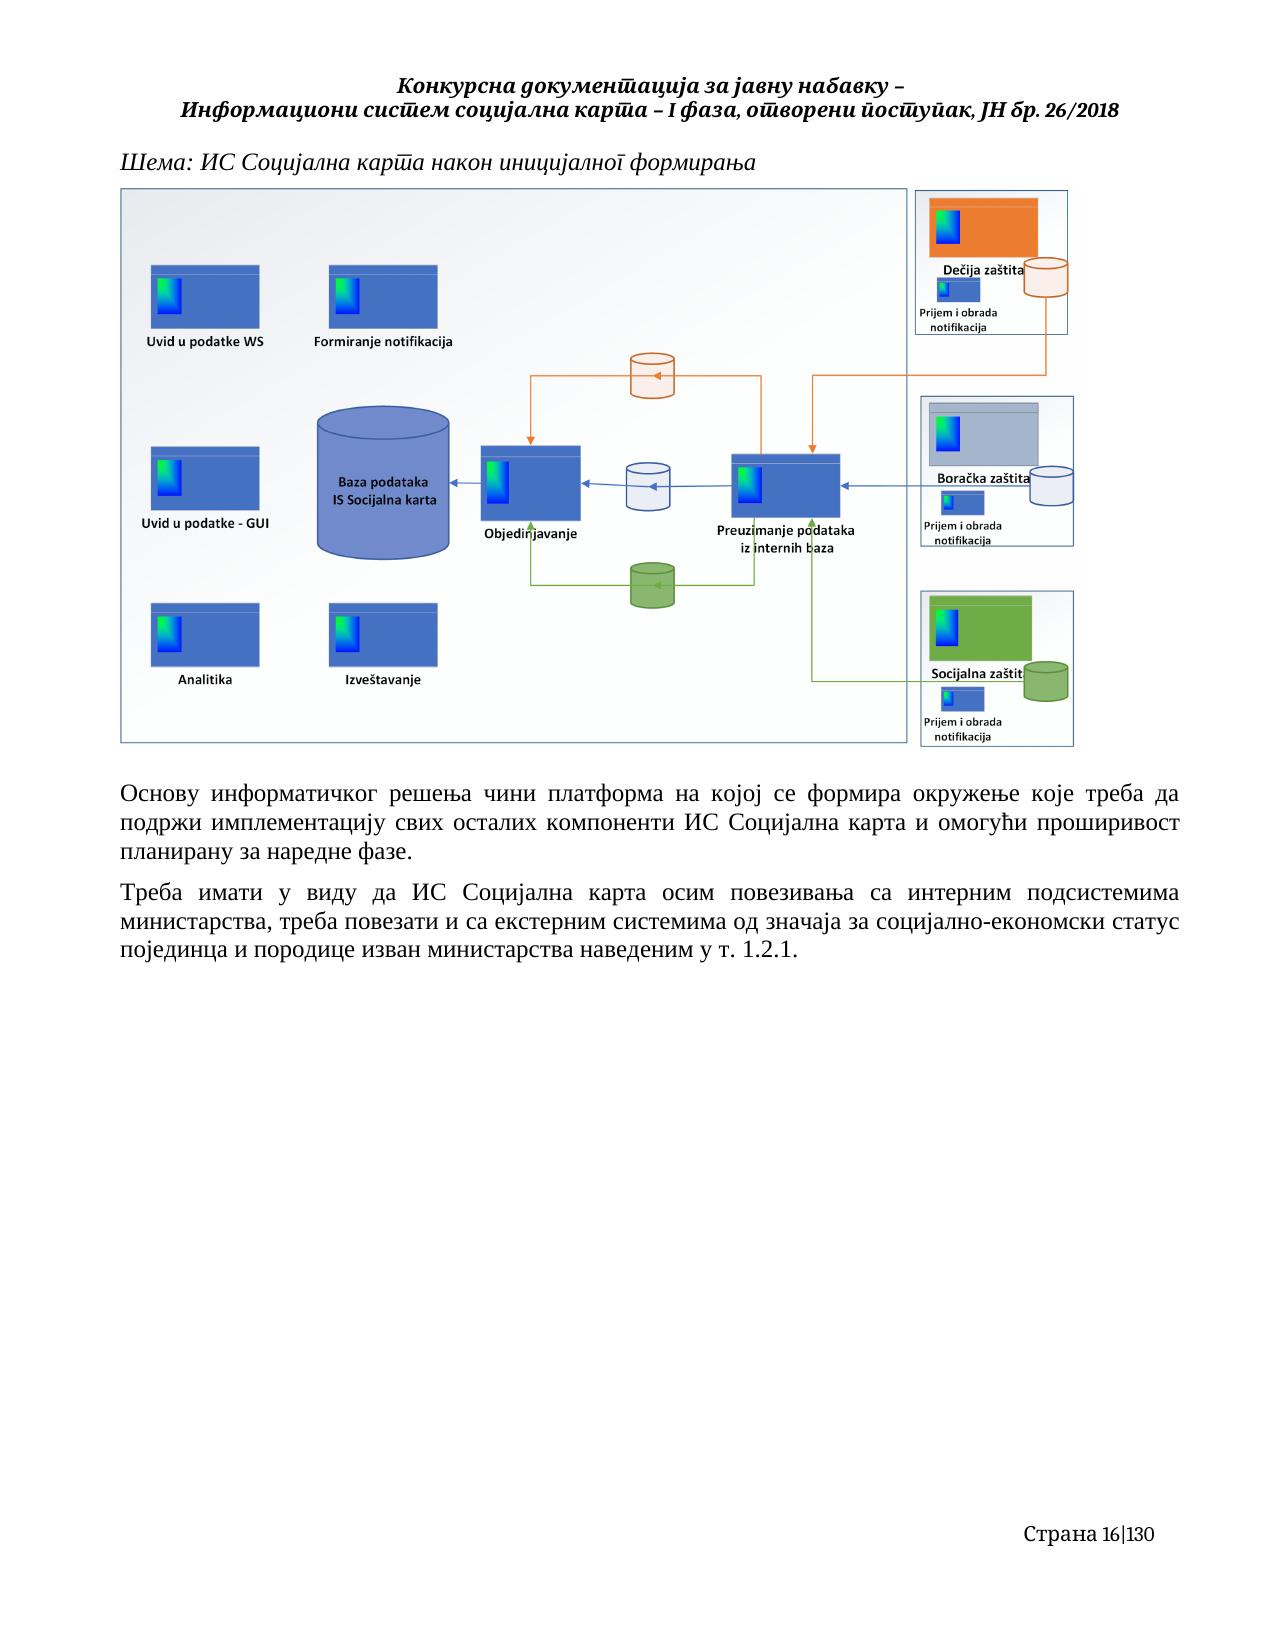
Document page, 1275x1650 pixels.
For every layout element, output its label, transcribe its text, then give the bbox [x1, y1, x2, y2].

picture [120, 188, 1092, 750]
text Треба имати у виду да ИС Социјална карта осим повезивања са интерним подсистемима министарства, треба повезати и са екстерним системима од значаја за социјално-економски статус појединца и породице изван министарства наведеним у т. 1.2.1. [120, 877, 1181, 963]
text Шема: ИС Социјална карта након иницијалног формирања [120, 147, 1181, 176]
text Основу информатичког решења чини платформа на којој се формира окружење које треба да подржи имплементацију свих осталих компоненти ИС Социјална карта и омогући проширивост планирану за наредне фазе. [120, 778, 1181, 864]
